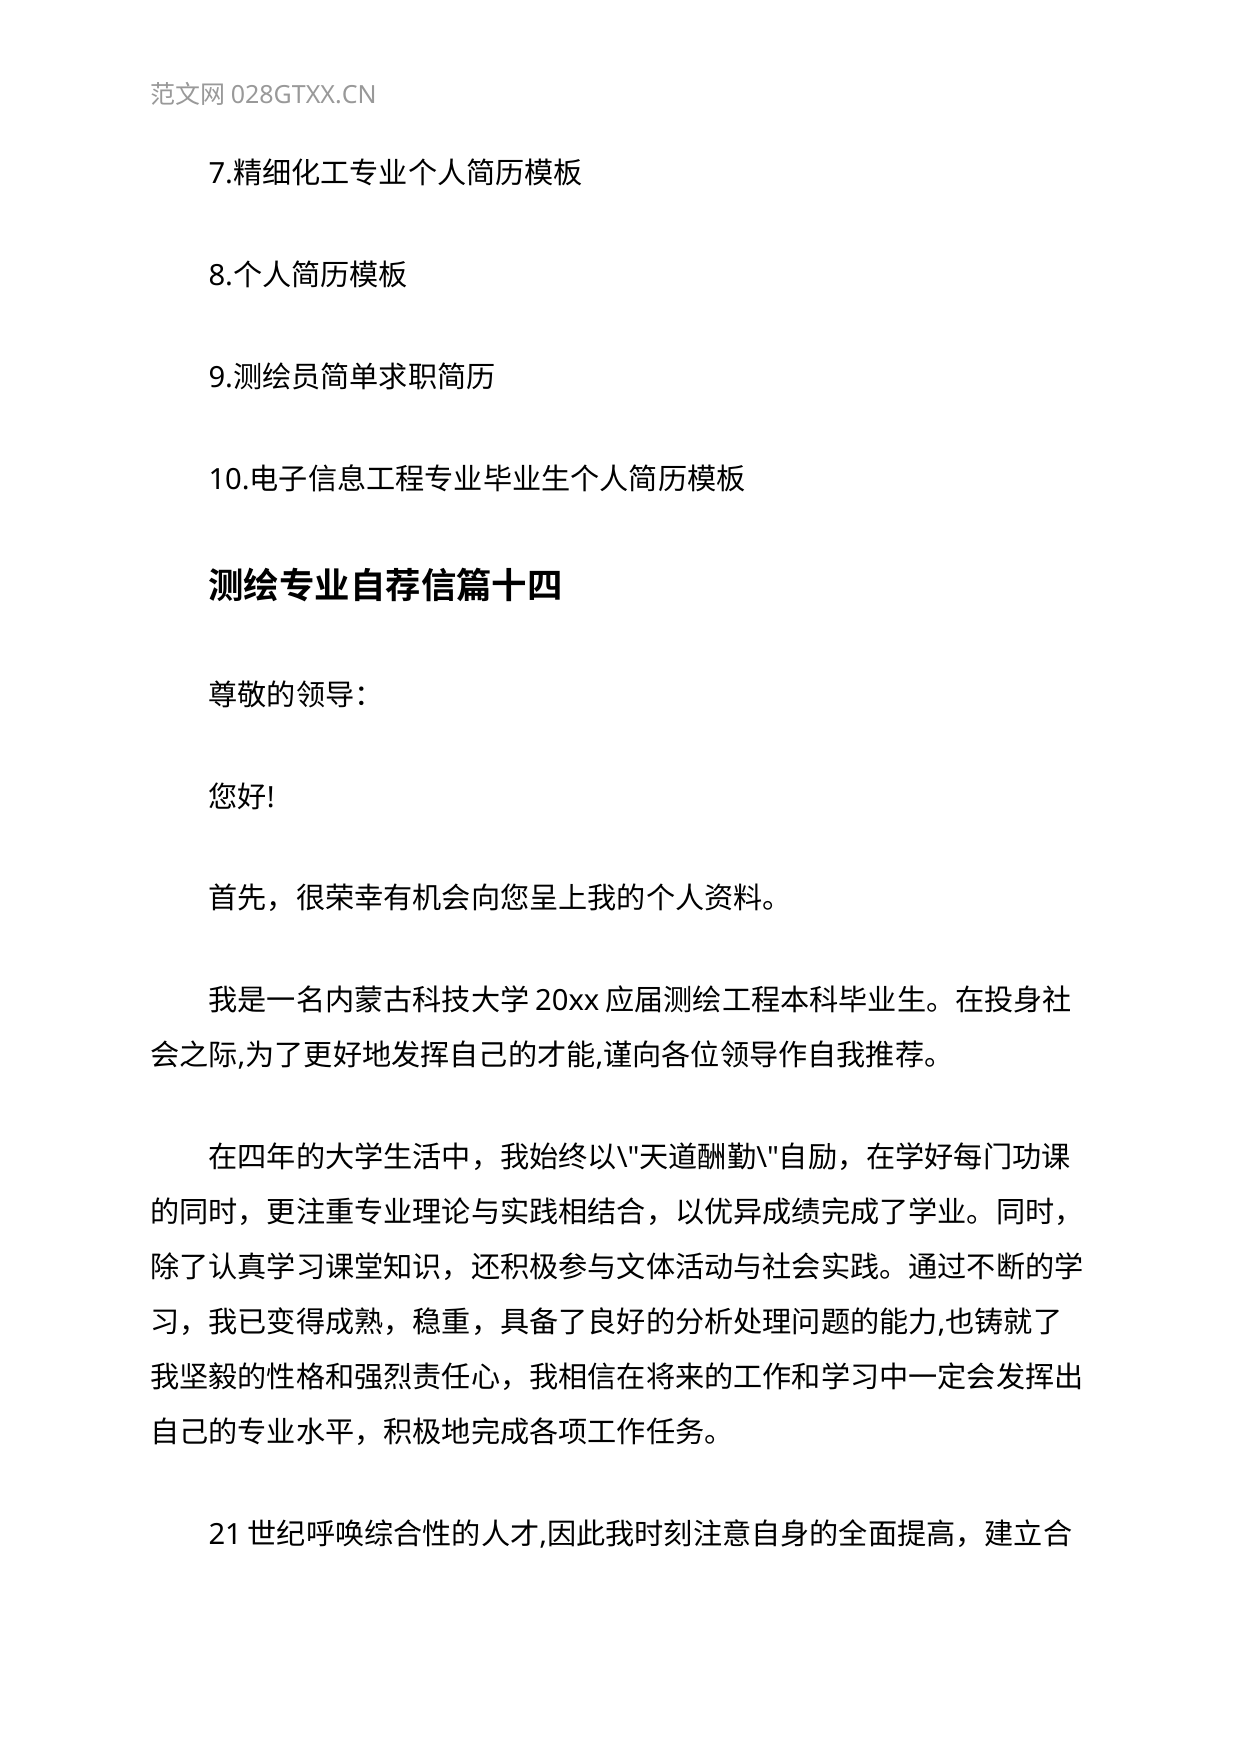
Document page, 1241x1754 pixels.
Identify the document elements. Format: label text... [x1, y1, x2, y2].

text 10.电子信息工程专业毕业生个人简历模板 [150, 456, 1090, 498]
text 尊敬的领导： [150, 671, 1090, 714]
text 您好! [150, 773, 1090, 816]
text 测绘专业自荐信篇十四 [150, 558, 1090, 609]
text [150, 1510, 1090, 1553]
text 我是一名内蒙古科技大学20xx应届测绘工程本科毕业生。在投身社会之际,为了更好地发挥自己的才能,谨向各位领导作自我推荐。 [150, 977, 1090, 1074]
text 7.精细化工专业个人简历模板 [150, 150, 1090, 192]
text 在四年的大学生活中，我始终以\"天道酬勤\"自励，在学好每门功课的同时，更注重专业理论与实践相结合，以优异成绩完成了学业。同时，除了认真学习课堂知识，还积极参与文体活动与社会实践。通过不断的学习，我已变得成熟，稳重，具备了良好的分析处理问题的能力,也铸就了我坚毅的性格和强烈责任心，我相信在将来的工作和学习中一定会发挥出自己的专业水平，积极地完成各项工作任务。 [150, 1134, 1090, 1451]
text 9.测绘员简单求职简历 [150, 354, 1090, 396]
text 首先，很荣幸有机会向您呈上我的个人资料。 [150, 875, 1090, 917]
text 8.个人简历模板 [150, 252, 1090, 294]
